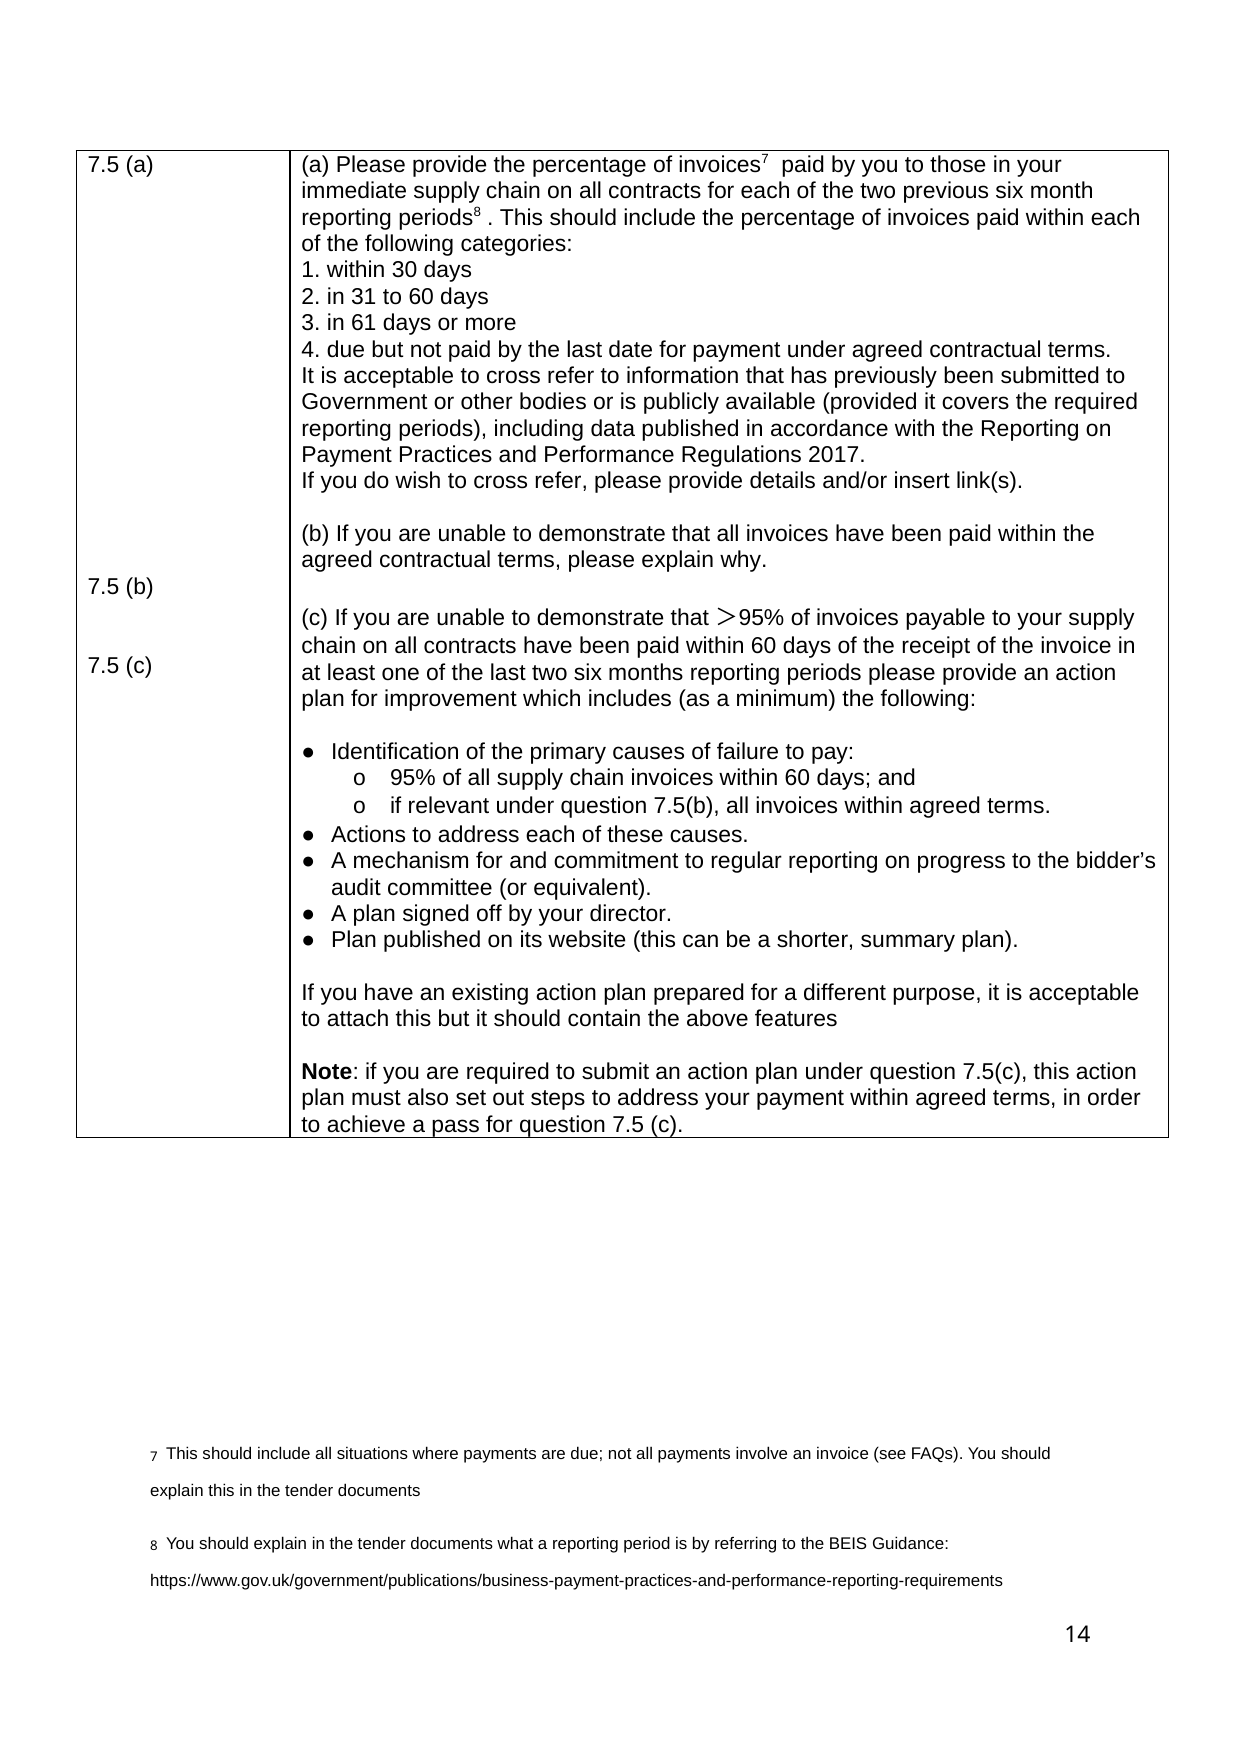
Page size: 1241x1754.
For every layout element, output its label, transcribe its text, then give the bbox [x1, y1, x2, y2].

table_cell 7.5 (a) 7.5 (b) 7.5 (c) [77, 151, 289, 1137]
table_cell (a) Please provide the percentage of invoices paid by you to those in your immediate supply chain on all contracts for each of the two previous six month reporting periods . This should include the percentage of invoices paid within each of the following categories: 1. within 30 days 2. in 31 to 60 days 3. in 61 days or more 4. due but not paid by the last date for payment under agreed contractual terms. It is acceptable to cross refer to information that has previously been submitted to Government or other bodies or is publicly available (provided it covers the required reporting periods), including data published in accordance with the Reporting on Payment Practices and Performance Regulations 2017. If you do wish to cross refer, please provide details and/or insert link(s). (b) If you are unable to demonstrate that all invoices have been paid within the agreed contractual terms, please explain why. (c) If you are unable to demonstrate that ＞95% of invoices payable to your supply chain on all contracts have been paid within 60 days of the receipt of the invoice in at least one of the last two six months reporting periods please provide an action plan for improvement which includes (as a minimum) the following: Identification of the primary causes of failure to pay: 95% of all supply chain invoices within 60 days; and if relevant under question 7.5(b), all invoices within agreed terms. Actions to address each of these causes. A mechanism for and commitment to regular reporting on progress to the bidder’s audit committee (or equivalent). A plan signed off by your director. Plan published on its website (this can be a shorter, summary plan). If you have an existing action plan prepared for a different purpose, it is acceptable to attach this but it should contain the above features Note: if you are required to submit an action plan under question 7.5(c), this action plan must also set out steps to address your payment within agreed terms, in order to achieve a pass for question 7.5 (c). [291, 151, 1168, 1137]
